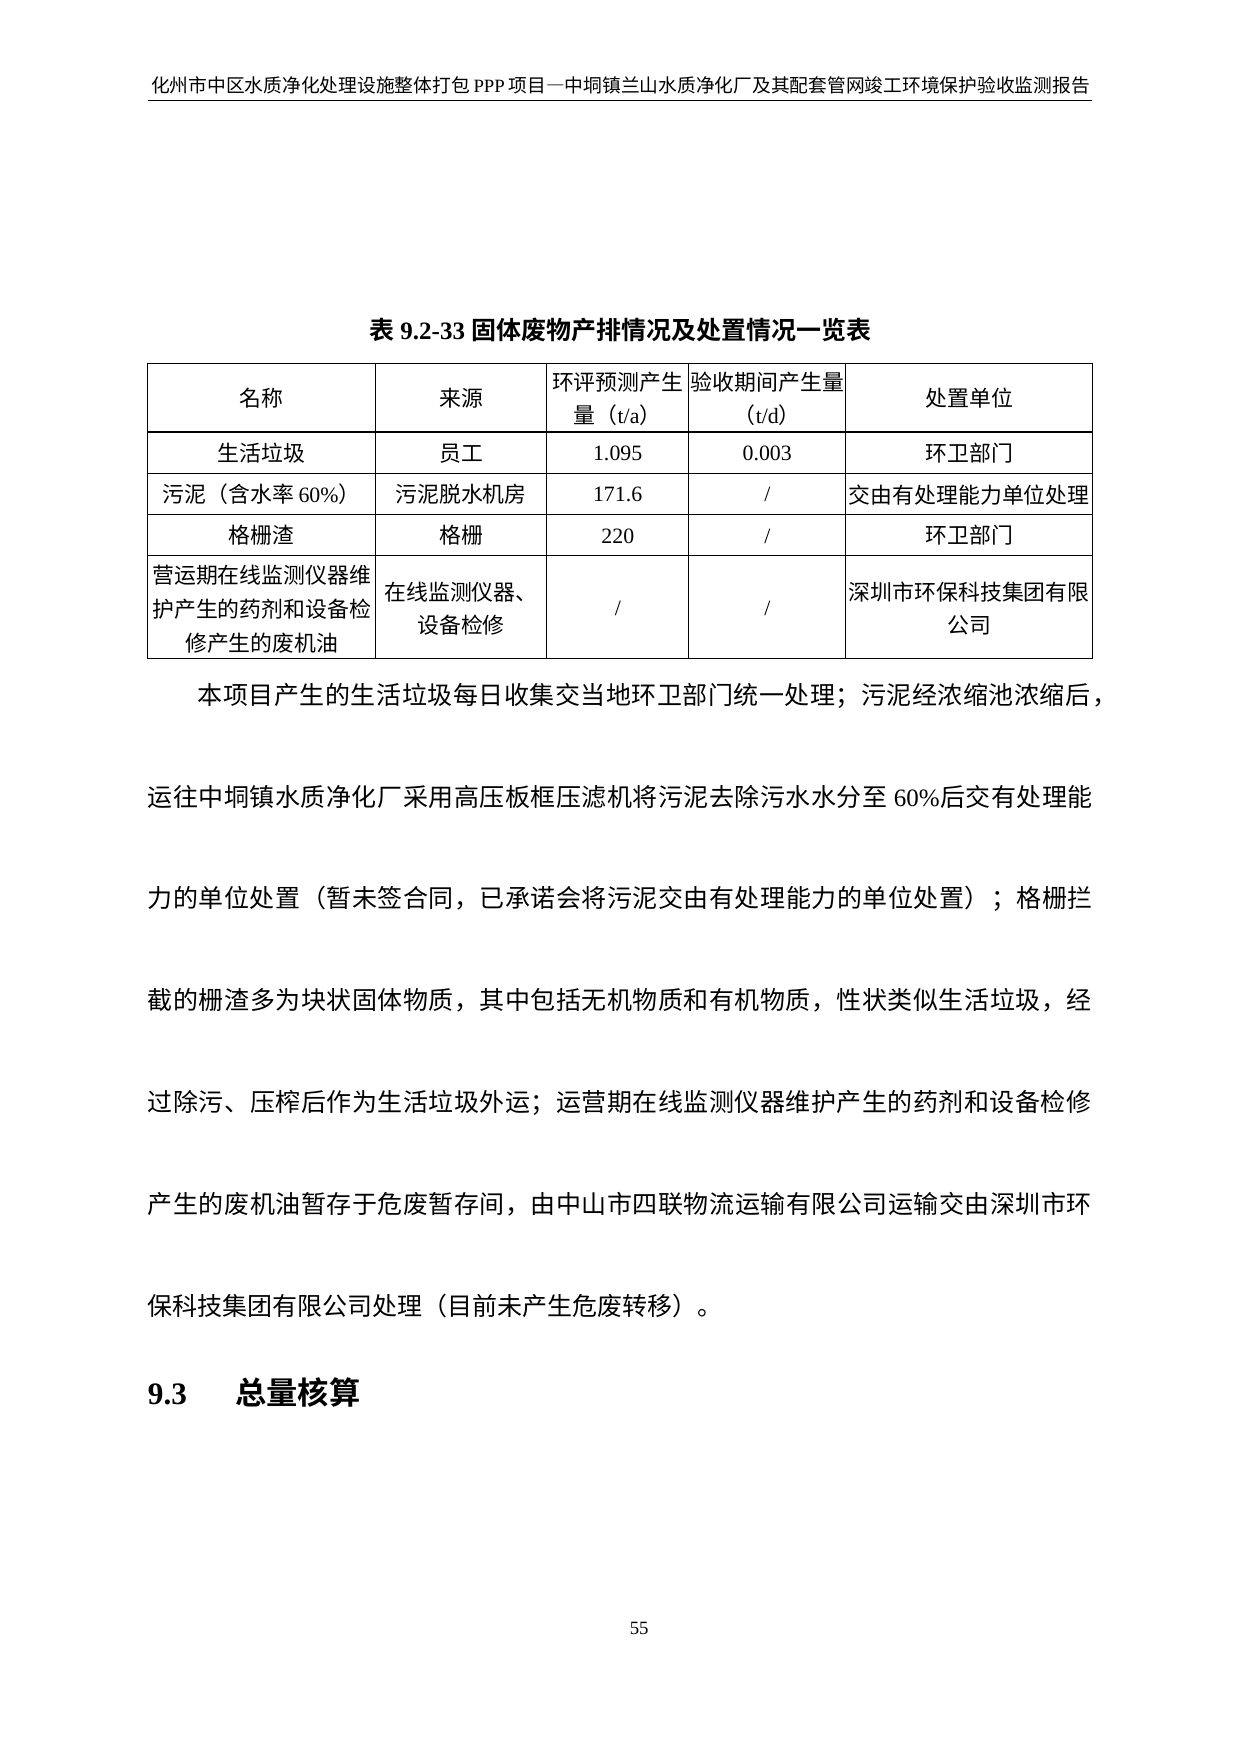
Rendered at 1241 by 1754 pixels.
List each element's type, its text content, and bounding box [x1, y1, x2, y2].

table_header 名称 [148, 364, 375, 431]
table_cell 格栅 [376, 515, 546, 555]
table_header 环评预测产生量（t/a） [547, 364, 688, 431]
table_cell 0.003 [689, 433, 845, 473]
table_cell 格栅渣 [148, 515, 375, 555]
table_header 处置单位 [846, 364, 1092, 431]
table_header 来源 [376, 364, 546, 431]
text 本项目产生的生活垃圾每日收集交当地环卫部门统一处理；污泥经浓缩池浓缩后，运往中垌镇水质净化厂采用高压板框压滤机将污泥去除污水水分至60%后交有处理能力的单位处置（暂未签合同，已承诺会将污泥交由有处理能力的单位处置）；格栅拦截的栅渣多为块状固体物质，其中包括无机物质和有机物质，性状类似生活垃圾，经过除污、压榨后作为生活垃圾外运；运营期在线监测仪器维护产生的药剂和设备检修产生的废机油暂存于危废暂存间，由中山市四联物流运输有限公司运输交由深圳市环保科技集团有限公司处理（目前未产生危废转移）。 [148, 659, 1092, 1338]
table_cell 交由有处理能力单位处理 [846, 474, 1092, 514]
table_cell 员工 [376, 433, 546, 473]
table_cell 环卫部门 [846, 515, 1092, 555]
table_cell 环卫部门 [846, 433, 1092, 473]
table_cell 深圳市环保科技集团有限公司 [846, 556, 1092, 658]
table_cell / [689, 556, 845, 658]
table_cell / [689, 474, 845, 514]
table_cell / [689, 515, 845, 555]
table_cell 在线监测仪器、设备检修 [376, 556, 546, 658]
table_header 验收期间产生量（t/d） [689, 364, 845, 431]
table_cell 营运期在线监测仪器维护产生的药剂和设备检修产生的废机油 [148, 556, 375, 658]
table_cell 171.6 [547, 474, 688, 514]
table_cell 污泥脱水机房 [376, 474, 546, 514]
table_cell 1.095 [547, 433, 688, 473]
table_cell 生活垃圾 [148, 433, 375, 473]
table_cell / [547, 556, 688, 658]
subtitle 总量核算 [148, 1357, 1092, 1424]
table_cell 污泥（含水率60%） [148, 474, 375, 514]
table_cell 220 [547, 515, 688, 555]
